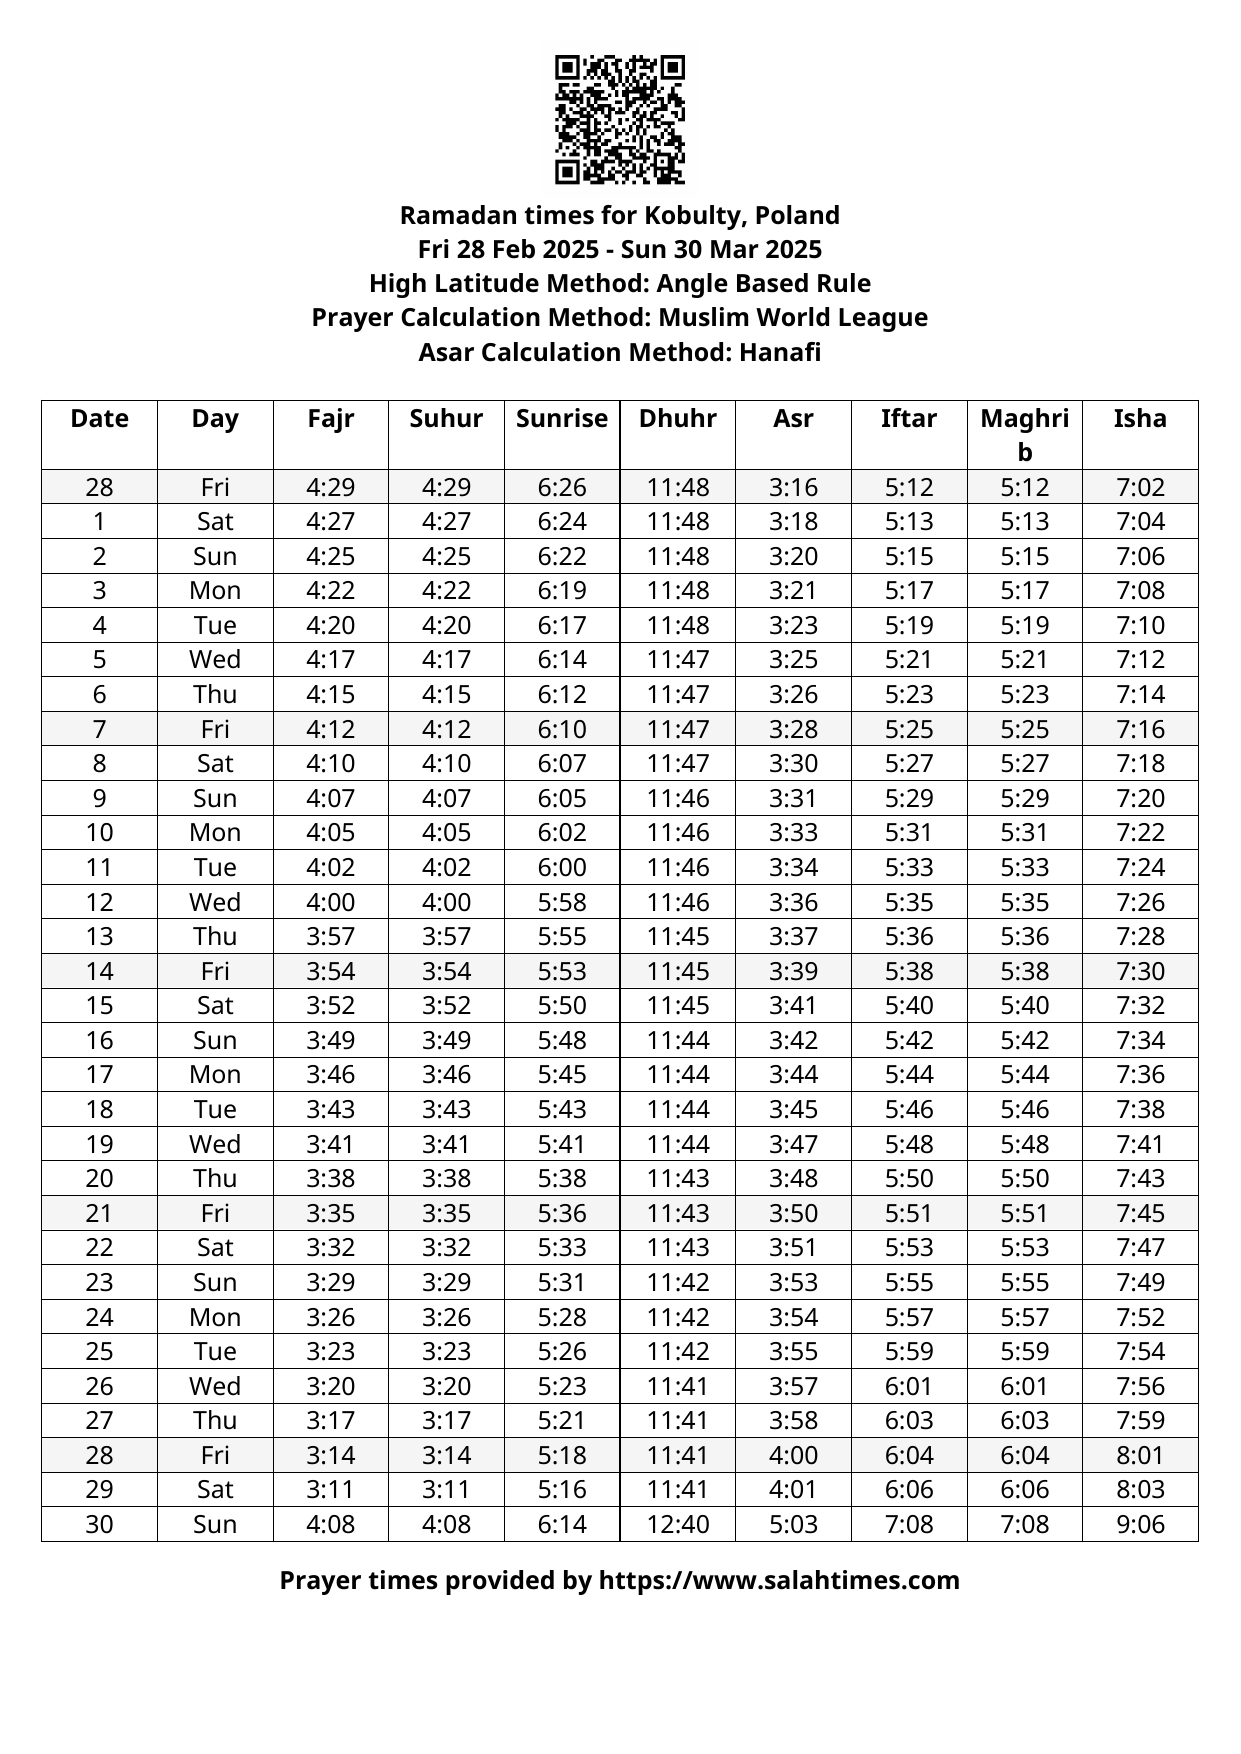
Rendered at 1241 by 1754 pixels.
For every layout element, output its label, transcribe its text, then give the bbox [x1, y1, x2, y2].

table_cell 8:03 [1083, 1473, 1198, 1506]
table_cell 5:46 [968, 1092, 1082, 1126]
table_cell 6:24 [505, 504, 619, 538]
table_cell 5:31 [852, 816, 967, 849]
table_cell 3:21 [736, 574, 851, 607]
table_cell 5:44 [968, 1058, 1082, 1091]
table_cell 3:53 [736, 1265, 851, 1299]
table_cell 6:07 [505, 746, 619, 780]
table_cell 4:07 [274, 781, 388, 814]
table_cell 6:02 [505, 816, 619, 849]
table_cell 5:57 [968, 1300, 1082, 1333]
text Prayer times provided by https://www.salahtimes.com [42, 1563, 1198, 1597]
table_header Fajr [274, 401, 388, 469]
table_cell 11:44 [621, 1092, 735, 1126]
table_cell 7:47 [1083, 1231, 1198, 1264]
table_cell 3:54 [389, 954, 504, 987]
table_cell 7:20 [1083, 781, 1198, 814]
table_cell 4:00 [274, 885, 388, 918]
table_cell 3:31 [736, 781, 851, 814]
table_cell 3:57 [274, 919, 388, 953]
table_cell 5:51 [852, 1196, 967, 1229]
table_cell 3:20 [736, 539, 851, 572]
table_cell 6:01 [968, 1369, 1082, 1402]
table_cell 4:00 [389, 885, 504, 918]
table_cell 11:41 [621, 1404, 735, 1437]
table_cell 3:41 [274, 1127, 388, 1160]
table_cell 4:29 [389, 470, 504, 503]
table_cell 11:41 [621, 1369, 735, 1402]
table_cell 3:45 [736, 1092, 851, 1126]
table_cell 5:16 [505, 1473, 619, 1506]
table_cell 3:38 [389, 1161, 504, 1195]
table_cell 5:26 [505, 1334, 619, 1368]
table_cell 7:52 [1083, 1300, 1198, 1333]
table_cell 6:12 [505, 677, 619, 711]
table_cell 3:29 [274, 1265, 388, 1299]
text Asar Calculation Method: Hanafi [42, 334, 1198, 368]
table_cell 11:42 [621, 1265, 735, 1299]
table_cell 3:11 [274, 1473, 388, 1506]
table_cell 6:17 [505, 608, 619, 642]
table_cell 4:17 [389, 643, 504, 676]
table_cell Sat [158, 1231, 273, 1264]
table_cell 5:27 [852, 746, 967, 780]
table_cell 11:44 [621, 1023, 735, 1057]
table_cell 3:43 [389, 1092, 504, 1126]
table_cell Sat [158, 1473, 273, 1506]
table_cell 7:08 [968, 1507, 1082, 1541]
table_header Iftar [852, 401, 967, 469]
table_cell 20 [42, 1161, 157, 1195]
table_cell 11:45 [621, 989, 735, 1022]
table_cell 22 [42, 1231, 157, 1264]
table_cell 5:33 [505, 1231, 619, 1264]
table_cell 29 [42, 1473, 157, 1506]
table_cell 7:22 [1083, 816, 1198, 849]
table_cell 3:20 [274, 1369, 388, 1402]
table_cell 7:45 [1083, 1196, 1198, 1229]
table_header Sunrise [505, 401, 619, 469]
table_cell 5:53 [505, 954, 619, 987]
table_cell 3:26 [736, 677, 851, 711]
table_cell 5:59 [852, 1334, 967, 1368]
table_cell 5:38 [505, 1161, 619, 1195]
table_cell 5:48 [852, 1127, 967, 1160]
table_cell 17 [42, 1058, 157, 1091]
table_cell 10 [42, 816, 157, 849]
table_cell 11:46 [621, 850, 735, 884]
table_cell 3:57 [389, 919, 504, 953]
table_cell 3:42 [736, 1023, 851, 1057]
table_cell 5:23 [505, 1369, 619, 1402]
table_cell 11 [42, 850, 157, 884]
table_header Day [158, 401, 273, 469]
table_cell 3:28 [736, 712, 851, 745]
table_cell 7:30 [1083, 954, 1198, 987]
table_cell 3:16 [736, 470, 851, 503]
table_cell 6:03 [852, 1404, 967, 1437]
table_cell Mon [158, 816, 273, 849]
table_cell 19 [42, 1127, 157, 1160]
table_cell 7:08 [1083, 574, 1198, 607]
table_cell 5:40 [968, 989, 1082, 1022]
table_cell 3:14 [389, 1438, 504, 1472]
table_cell 5:55 [968, 1265, 1082, 1299]
table_cell 3:41 [389, 1127, 504, 1160]
table_cell 24 [42, 1300, 157, 1333]
table_cell 3:25 [736, 643, 851, 676]
table_cell 6:26 [505, 470, 619, 503]
table_cell 5:50 [968, 1161, 1082, 1195]
table_cell 11:45 [621, 954, 735, 987]
table_cell 5:23 [852, 677, 967, 711]
table_cell 4:27 [274, 504, 388, 538]
table_cell 6:05 [505, 781, 619, 814]
table_cell 7:41 [1083, 1127, 1198, 1160]
table_cell 7:34 [1083, 1023, 1198, 1057]
table_cell Thu [158, 1161, 273, 1195]
table_cell 5:48 [968, 1127, 1082, 1160]
table_cell 25 [42, 1334, 157, 1368]
table_cell Tue [158, 1334, 273, 1368]
table_cell 11:48 [621, 539, 735, 572]
table_cell Sun [158, 539, 273, 572]
table_cell 1 [42, 504, 157, 538]
picture [542, 41, 699, 198]
table_cell 7:08 [852, 1507, 967, 1541]
table_cell 11:46 [621, 781, 735, 814]
table_cell 5:25 [968, 712, 1082, 745]
table_cell 5:55 [505, 919, 619, 953]
table_cell 4:08 [274, 1507, 388, 1541]
table_cell 5:53 [968, 1231, 1082, 1264]
table_cell 3:44 [736, 1058, 851, 1091]
table_cell 5:27 [968, 746, 1082, 780]
table_cell 3:26 [389, 1300, 504, 1333]
table_cell 5:25 [852, 712, 967, 745]
table_cell 7:49 [1083, 1265, 1198, 1299]
table_cell 3:54 [736, 1300, 851, 1333]
table_cell 5:51 [968, 1196, 1082, 1229]
table_cell 6:00 [505, 850, 619, 884]
table_cell 3:41 [736, 989, 851, 1022]
table_cell 7 [42, 712, 157, 745]
table_cell 5:55 [852, 1265, 967, 1299]
table_cell 5:17 [968, 574, 1082, 607]
table_cell Tue [158, 850, 273, 884]
table_cell 26 [42, 1369, 157, 1402]
table_cell 7:06 [1083, 539, 1198, 572]
table_cell Mon [158, 1300, 273, 1333]
table_cell 5:36 [505, 1196, 619, 1229]
table_cell 12 [42, 885, 157, 918]
table_cell 3:20 [389, 1369, 504, 1402]
table_cell 5:31 [968, 816, 1082, 849]
table_cell 6:03 [968, 1404, 1082, 1437]
table_cell 3:51 [736, 1231, 851, 1264]
table_cell 3:46 [389, 1058, 504, 1091]
table_cell 5:21 [505, 1404, 619, 1437]
table_cell 3:18 [736, 504, 851, 538]
table_cell Mon [158, 574, 273, 607]
text High Latitude Method: Angle Based Rule [42, 266, 1198, 300]
table_cell 4:01 [736, 1473, 851, 1506]
table_cell Sat [158, 989, 273, 1022]
table_cell 11:43 [621, 1161, 735, 1195]
table_cell 3:23 [389, 1334, 504, 1368]
table_cell 7:16 [1083, 712, 1198, 745]
table_cell 9 [42, 781, 157, 814]
table_cell Fri [158, 1196, 273, 1229]
table_cell 5:15 [852, 539, 967, 572]
table_cell 28 [42, 1438, 157, 1472]
table_cell 3:32 [274, 1231, 388, 1264]
table_cell Fri [158, 1438, 273, 1472]
text Prayer Calculation Method: Muslim World League [42, 300, 1198, 334]
table_cell 5:59 [968, 1334, 1082, 1368]
table_cell 5:29 [852, 781, 967, 814]
table_cell 7:38 [1083, 1092, 1198, 1126]
table_cell 3:49 [389, 1023, 504, 1057]
table_header Maghrib [968, 401, 1082, 469]
table_cell 13 [42, 919, 157, 953]
table_cell 3:46 [274, 1058, 388, 1091]
table_cell Sat [158, 746, 273, 780]
table_cell 7:12 [1083, 643, 1198, 676]
table_cell 5:42 [852, 1023, 967, 1057]
table_cell 3:58 [736, 1404, 851, 1437]
table_cell 11:43 [621, 1196, 735, 1229]
table_cell 4:12 [389, 712, 504, 745]
table_cell Sun [158, 781, 273, 814]
table_cell 3 [42, 574, 157, 607]
table_cell 5:19 [852, 608, 967, 642]
table_cell 3:36 [736, 885, 851, 918]
table_cell 5:03 [736, 1507, 851, 1541]
table_cell 4:02 [389, 850, 504, 884]
table_cell 11:48 [621, 504, 735, 538]
table_cell 7:04 [1083, 504, 1198, 538]
table_cell 5:48 [505, 1023, 619, 1057]
table_cell 7:59 [1083, 1404, 1198, 1437]
table_cell 7:24 [1083, 850, 1198, 884]
table_cell 6:04 [852, 1438, 967, 1472]
table_cell 5:13 [852, 504, 967, 538]
table_cell 7:56 [1083, 1369, 1198, 1402]
table_cell 4:25 [274, 539, 388, 572]
table_cell 7:36 [1083, 1058, 1198, 1091]
table_cell 5:57 [852, 1300, 967, 1333]
table_cell 3:39 [736, 954, 851, 987]
table_cell 11:41 [621, 1473, 735, 1506]
table_cell Wed [158, 643, 273, 676]
table_cell 3:55 [736, 1334, 851, 1368]
table_cell 5:44 [852, 1058, 967, 1091]
table_cell 3:23 [736, 608, 851, 642]
table_cell 4:12 [274, 712, 388, 745]
table_cell 3:26 [274, 1300, 388, 1333]
table_cell Wed [158, 885, 273, 918]
table_cell Mon [158, 1058, 273, 1091]
table_cell 6:04 [968, 1438, 1082, 1472]
table_cell 7:32 [1083, 989, 1198, 1022]
table_cell 5:58 [505, 885, 619, 918]
table_cell 5:40 [852, 989, 967, 1022]
table_cell 4:20 [389, 608, 504, 642]
table_cell 11:44 [621, 1127, 735, 1160]
table_cell 5:17 [852, 574, 967, 607]
table_cell 5:38 [852, 954, 967, 987]
table_cell 5:42 [968, 1023, 1082, 1057]
table_header Isha [1083, 401, 1198, 469]
table_cell 4:17 [274, 643, 388, 676]
table_cell 3:37 [736, 919, 851, 953]
table_cell 30 [42, 1507, 157, 1541]
table_cell Fri [158, 712, 273, 745]
table_cell 3:30 [736, 746, 851, 780]
table_cell 5:19 [968, 608, 1082, 642]
table_cell 7:18 [1083, 746, 1198, 780]
table_cell 11:46 [621, 816, 735, 849]
table_cell 11:43 [621, 1231, 735, 1264]
table_cell 4:05 [389, 816, 504, 849]
table_cell 3:52 [389, 989, 504, 1022]
table_header Date [42, 401, 157, 469]
table_cell 5:43 [505, 1092, 619, 1126]
table_cell 3:50 [736, 1196, 851, 1229]
table_cell Fri [158, 470, 273, 503]
table_cell 9:06 [1083, 1507, 1198, 1541]
table_cell 5:38 [968, 954, 1082, 987]
table_cell 6:06 [968, 1473, 1082, 1506]
table_cell 6:19 [505, 574, 619, 607]
table_cell 3:48 [736, 1161, 851, 1195]
table_cell 28 [42, 470, 157, 503]
table_cell 14 [42, 954, 157, 987]
table_cell 3:34 [736, 850, 851, 884]
table_cell 3:11 [389, 1473, 504, 1506]
table_cell 5:46 [852, 1092, 967, 1126]
table_cell 5:41 [505, 1127, 619, 1160]
table_cell 3:49 [274, 1023, 388, 1057]
table_cell 11:42 [621, 1334, 735, 1368]
table_cell 11:47 [621, 746, 735, 780]
table_cell 4:25 [389, 539, 504, 572]
text Ramadan times for Kobulty, Poland [42, 198, 1198, 232]
table_cell 11:48 [621, 608, 735, 642]
table_cell 27 [42, 1404, 157, 1437]
table_header Suhur [389, 401, 504, 469]
table_cell 5:23 [968, 677, 1082, 711]
table_cell 7:28 [1083, 919, 1198, 953]
table_cell 4:15 [274, 677, 388, 711]
table_cell 5:45 [505, 1058, 619, 1091]
table_cell 7:54 [1083, 1334, 1198, 1368]
table_cell 11:46 [621, 885, 735, 918]
table_cell 16 [42, 1023, 157, 1057]
table_header Dhuhr [621, 401, 735, 469]
table_cell 5:36 [852, 919, 967, 953]
table_cell 6:14 [505, 1507, 619, 1541]
table_cell 6:22 [505, 539, 619, 572]
table_cell Thu [158, 1404, 273, 1437]
table_cell Wed [158, 1369, 273, 1402]
table_cell 6:10 [505, 712, 619, 745]
table_cell 3:35 [274, 1196, 388, 1229]
table_cell 4:05 [274, 816, 388, 849]
table_cell 4:27 [389, 504, 504, 538]
table_cell 5:53 [852, 1231, 967, 1264]
table_cell 11:47 [621, 712, 735, 745]
table_cell 11:45 [621, 919, 735, 953]
table_cell Thu [158, 677, 273, 711]
table_cell 11:47 [621, 643, 735, 676]
table_cell 3:32 [389, 1231, 504, 1264]
table_cell 11:48 [621, 470, 735, 503]
table_cell 11:42 [621, 1300, 735, 1333]
table_cell 5 [42, 643, 157, 676]
table_cell 6:06 [852, 1473, 967, 1506]
table_cell 3:54 [274, 954, 388, 987]
table_cell 3:17 [274, 1404, 388, 1437]
table_cell 3:29 [389, 1265, 504, 1299]
table_cell 6 [42, 677, 157, 711]
table_cell 5:21 [852, 643, 967, 676]
table_cell 4:29 [274, 470, 388, 503]
table_cell 5:35 [968, 885, 1082, 918]
table_cell 11:44 [621, 1058, 735, 1091]
table_cell 3:33 [736, 816, 851, 849]
table_cell 7:43 [1083, 1161, 1198, 1195]
table_cell Tue [158, 608, 273, 642]
table_cell 18 [42, 1092, 157, 1126]
table_cell 6:01 [852, 1369, 967, 1402]
table_cell 11:48 [621, 574, 735, 607]
table_cell 5:21 [968, 643, 1082, 676]
table_cell 5:18 [505, 1438, 619, 1472]
table_cell 23 [42, 1265, 157, 1299]
table_cell Fri [158, 954, 273, 987]
table_cell 7:10 [1083, 608, 1198, 642]
table_cell Sun [158, 1507, 273, 1541]
table_cell 4:22 [389, 574, 504, 607]
table_cell Thu [158, 919, 273, 953]
table_cell Sun [158, 1023, 273, 1057]
table_cell 4:20 [274, 608, 388, 642]
table_cell 5:36 [968, 919, 1082, 953]
table_cell Tue [158, 1092, 273, 1126]
table_cell 4:00 [736, 1438, 851, 1472]
table_cell 6:14 [505, 643, 619, 676]
table_cell Sun [158, 1265, 273, 1299]
table_cell 5:12 [968, 470, 1082, 503]
table_cell 5:15 [968, 539, 1082, 572]
table_cell 3:43 [274, 1092, 388, 1126]
table_cell 11:47 [621, 677, 735, 711]
table_cell 4:10 [274, 746, 388, 780]
table_cell 7:14 [1083, 677, 1198, 711]
table_cell 21 [42, 1196, 157, 1229]
table_header Asr [736, 401, 851, 469]
table_cell 4:10 [389, 746, 504, 780]
table_cell 15 [42, 989, 157, 1022]
table_cell 8 [42, 746, 157, 780]
table_cell 3:17 [389, 1404, 504, 1437]
table_cell 7:26 [1083, 885, 1198, 918]
table_cell 8:01 [1083, 1438, 1198, 1472]
table_cell 4:08 [389, 1507, 504, 1541]
table_cell 5:50 [505, 989, 619, 1022]
table_cell 5:50 [852, 1161, 967, 1195]
table_cell 3:38 [274, 1161, 388, 1195]
table_cell 5:33 [852, 850, 967, 884]
table_cell 3:57 [736, 1369, 851, 1402]
table_cell 5:29 [968, 781, 1082, 814]
text Fri 28 Feb 2025 - Sun 30 Mar 2025 [42, 232, 1198, 266]
table_cell 5:28 [505, 1300, 619, 1333]
table_cell 4:22 [274, 574, 388, 607]
table_cell 12:40 [621, 1507, 735, 1541]
table_cell 11:41 [621, 1438, 735, 1472]
table_cell Wed [158, 1127, 273, 1160]
table_cell 3:14 [274, 1438, 388, 1472]
table_cell 3:35 [389, 1196, 504, 1229]
table_cell 4:15 [389, 677, 504, 711]
table_cell 3:52 [274, 989, 388, 1022]
table_cell Sat [158, 504, 273, 538]
table_cell 5:13 [968, 504, 1082, 538]
table_cell 4 [42, 608, 157, 642]
table_cell 5:12 [852, 470, 967, 503]
table_cell 7:02 [1083, 470, 1198, 503]
table_cell 2 [42, 539, 157, 572]
table_cell 4:07 [389, 781, 504, 814]
table_cell 5:35 [852, 885, 967, 918]
table_cell 5:33 [968, 850, 1082, 884]
table_cell 3:23 [274, 1334, 388, 1368]
table_cell 5:31 [505, 1265, 619, 1299]
table_cell 4:02 [274, 850, 388, 884]
table_cell 3:47 [736, 1127, 851, 1160]
